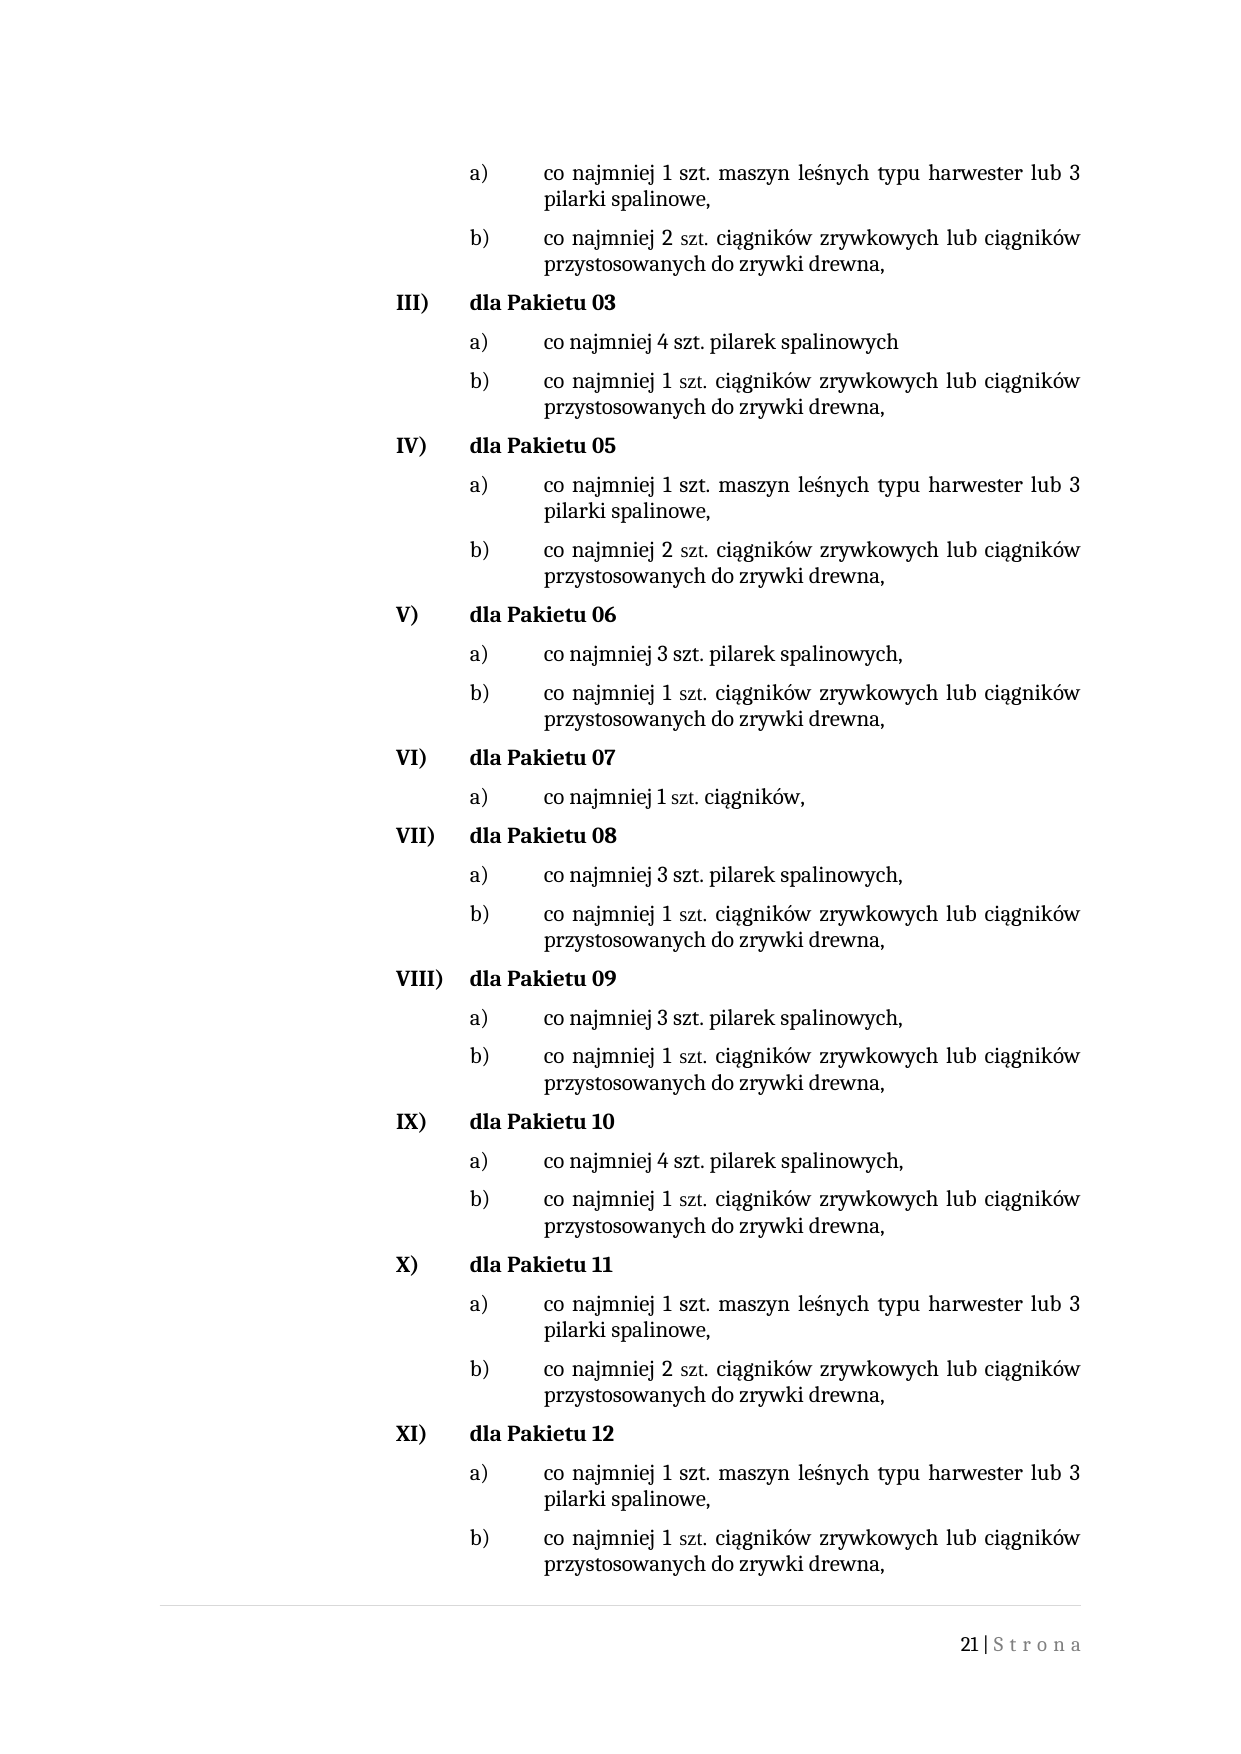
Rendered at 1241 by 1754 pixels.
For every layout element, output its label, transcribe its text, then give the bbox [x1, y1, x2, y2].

text III) dla Pakietu 03 [396, 290, 1081, 316]
text IV) dla Pakietu 05 [396, 433, 1081, 459]
text a) co najmniej 3 szt. pilarek spalinowych, [469, 862, 1081, 888]
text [469, 1525, 1081, 1577]
text XI) dla Pakietu 12 [396, 1421, 1081, 1447]
text a) co najmniej 1 szt. maszyn leśnych typu harwester lub 3 pilarki spalinowe, [469, 1459, 1081, 1512]
text a) co najmniej 1 szt. maszyn leśnych typu harwester lub 3 pilarki spalinowe, [469, 1290, 1081, 1343]
text VIII) dla Pakietu 09 [396, 966, 1081, 992]
text a) co najmniej 1 szt. maszyn leśnych typu harwester lub 3 pilarki spalinowe, [469, 159, 1081, 212]
text a) co najmniej 1 szt. maszyn leśnych typu harwester lub 3 pilarki spalinowe, [469, 472, 1081, 524]
text a) co najmniej 3 szt. pilarek spalinowych, [469, 641, 1081, 667]
text X) dla Pakietu 11 [396, 1251, 1081, 1278]
text a) co najmniej 1 szt. ciągników, [469, 784, 1081, 810]
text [469, 225, 1081, 277]
text b) co najmniej 1 szt. ciągników zrywkowych lub ciągników przystosowanych do zrywki drewna, [469, 368, 1081, 420]
text a) co najmniej 4 szt. pilarek spalinowych, [469, 1147, 1081, 1174]
text a) co najmniej 4 szt. pilarek spalinowych [469, 329, 1081, 355]
text V) dla Pakietu 06 [396, 602, 1081, 628]
text b) co najmniej 1 szt. ciągników zrywkowych lub ciągników przystosowanych do zrywki drewna, [469, 1043, 1081, 1096]
text b) co najmniej 2 szt. ciągników zrywkowych lub ciągników przystosowanych do zrywki drewna, [469, 1356, 1081, 1408]
text VI) dla Pakietu 07 [396, 745, 1081, 771]
text b) co najmniej 1 szt. ciągników zrywkowych lub ciągników przystosowanych do zrywki drewna, [469, 680, 1081, 732]
text b) co najmniej 2 szt. ciągników zrywkowych lub ciągników przystosowanych do zrywki drewna, [469, 537, 1081, 589]
text IX) dla Pakietu 10 [396, 1108, 1081, 1135]
text b) co najmniej 1 szt. ciągników zrywkowych lub ciągników przystosowanych do zrywki drewna, [469, 1186, 1081, 1239]
text VII) dla Pakietu 08 [396, 823, 1081, 849]
text b) co najmniej 1 szt. ciągników zrywkowych lub ciągników przystosowanych do zrywki drewna, [469, 900, 1081, 953]
text a) co najmniej 3 szt. pilarek spalinowych, [469, 1004, 1081, 1031]
